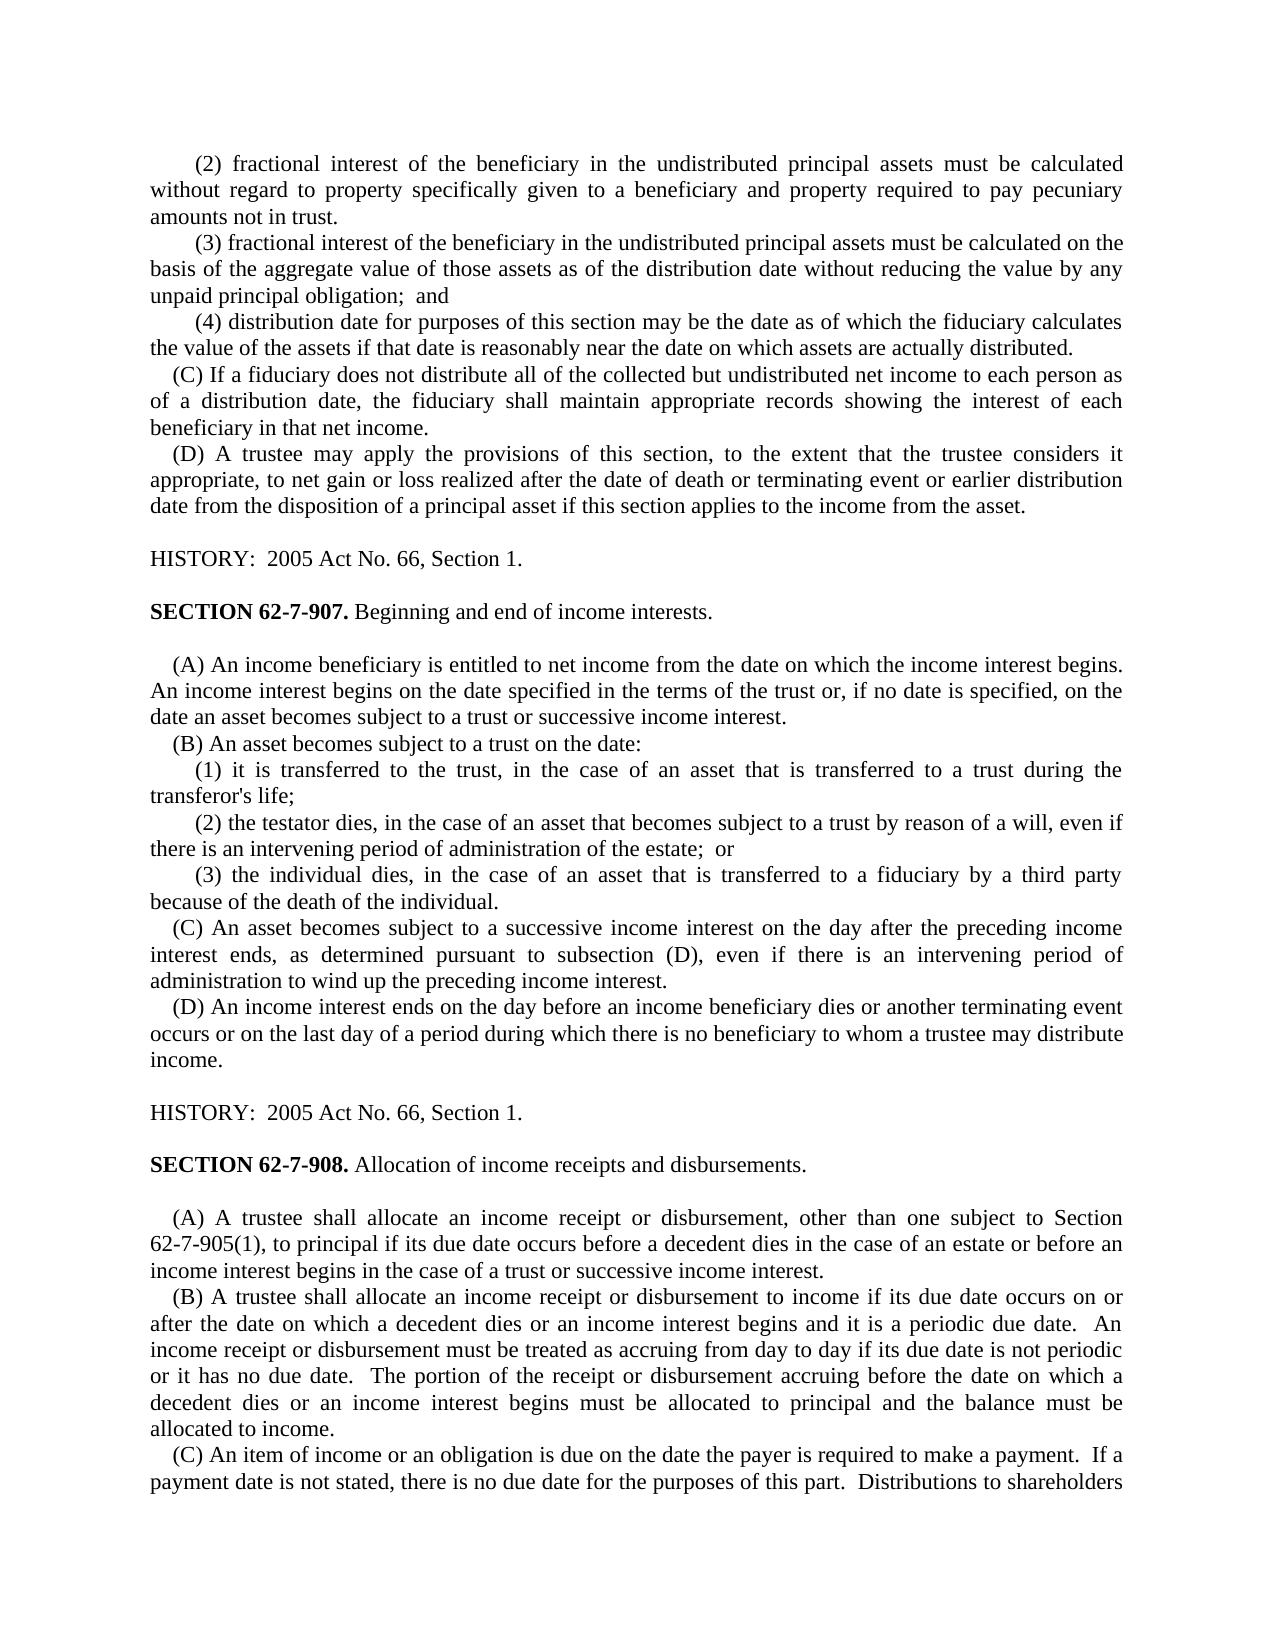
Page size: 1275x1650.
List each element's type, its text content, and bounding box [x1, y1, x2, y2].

text (A) An income beneficiary is entitled to net income from the date on which the income interest begins. An income interest begins on the date specified in the terms of the trust or, if no date is specified, on the date an asset becomes subject to a trust or successive income interest. [150, 651, 1125, 730]
text SECTION 62-7-907. Beginning and end of income interests. [150, 598, 1125, 624]
text (B) A trustee shall allocate an income receipt or disbursement to income if its due date occurs on or after the date on which a decedent dies or an income interest begins and it is a periodic due date. An income receipt or disbursement must be treated as accruing from day to day if its due date is not periodic or it has no due date. The portion of the receipt or disbursement accruing before the date on which a decedent dies or an income interest begins must be allocated to principal and the balance must be allocated to income. [150, 1283, 1125, 1441]
text (C) An asset becomes subject to a successive income interest on the day after the preceding income interest ends, as determined pursuant to subsection (D), even if there is an intervening period of administration to wind up the preceding income interest. [150, 914, 1125, 993]
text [150, 1441, 1125, 1494]
text (D) A trustee may apply the provisions of this section, to the extent that the trustee considers it appropriate, to net gain or loss realized after the date of death or terminating event or earlier distribution date from the disposition of a principal asset if this section applies to the income from the asset. [150, 440, 1125, 519]
text (2) the testator dies, in the case of an asset that becomes subject to a trust by reason of a will, even if there is an intervening period of administration of the estate; or [150, 809, 1125, 862]
text (1) it is transferred to the trust, in the case of an asset that is transferred to a trust during the transferor's life; [150, 756, 1125, 809]
text (3) the individual dies, in the case of an asset that is transferred to a fiduciary by a third party because of the death of the individual. [150, 862, 1125, 914]
text (2) fractional interest of the beneficiary in the undistributed principal assets must be calculated without regard to property specifically given to a beneficiary and property required to pay pecuniary amounts not in trust. [150, 150, 1125, 229]
text (3) fractional interest of the beneficiary in the undistributed principal assets must be calculated on the basis of the aggregate value of those assets as of the distribution date without reducing the value by any unpaid principal obligation; and [150, 229, 1125, 308]
text (B) An asset becomes subject to a trust on the date: [150, 730, 1125, 756]
text SECTION 62-7-908. Allocation of income receipts and disbursements. [150, 1151, 1125, 1178]
text (A) A trustee shall allocate an income receipt or disbursement, other than one subject to Section 62-7-905(1), to principal if its due date occurs before a decedent dies in the case of an estate or before an income interest begins in the case of a trust or successive income interest. [150, 1204, 1125, 1283]
text HISTORY: 2005 Act No. 66, Section 1. [150, 545, 1125, 572]
text (C) If a fiduciary does not distribute all of the collected but undistributed net income to each person as of a distribution date, the fiduciary shall maintain appropriate records showing the interest of each beneficiary in that net income. [150, 361, 1125, 440]
text HISTORY: 2005 Act No. 66, Section 1. [150, 1099, 1125, 1125]
text (4) distribution date for purposes of this section may be the date as of which the fiduciary calculates the value of the assets if that date is reasonably near the date on which assets are actually distributed. [150, 308, 1125, 361]
text (D) An income interest ends on the day before an income beneficiary dies or another terminating event occurs or on the last day of a period during which there is no beneficiary to whom a trustee may distribute income. [150, 993, 1125, 1072]
